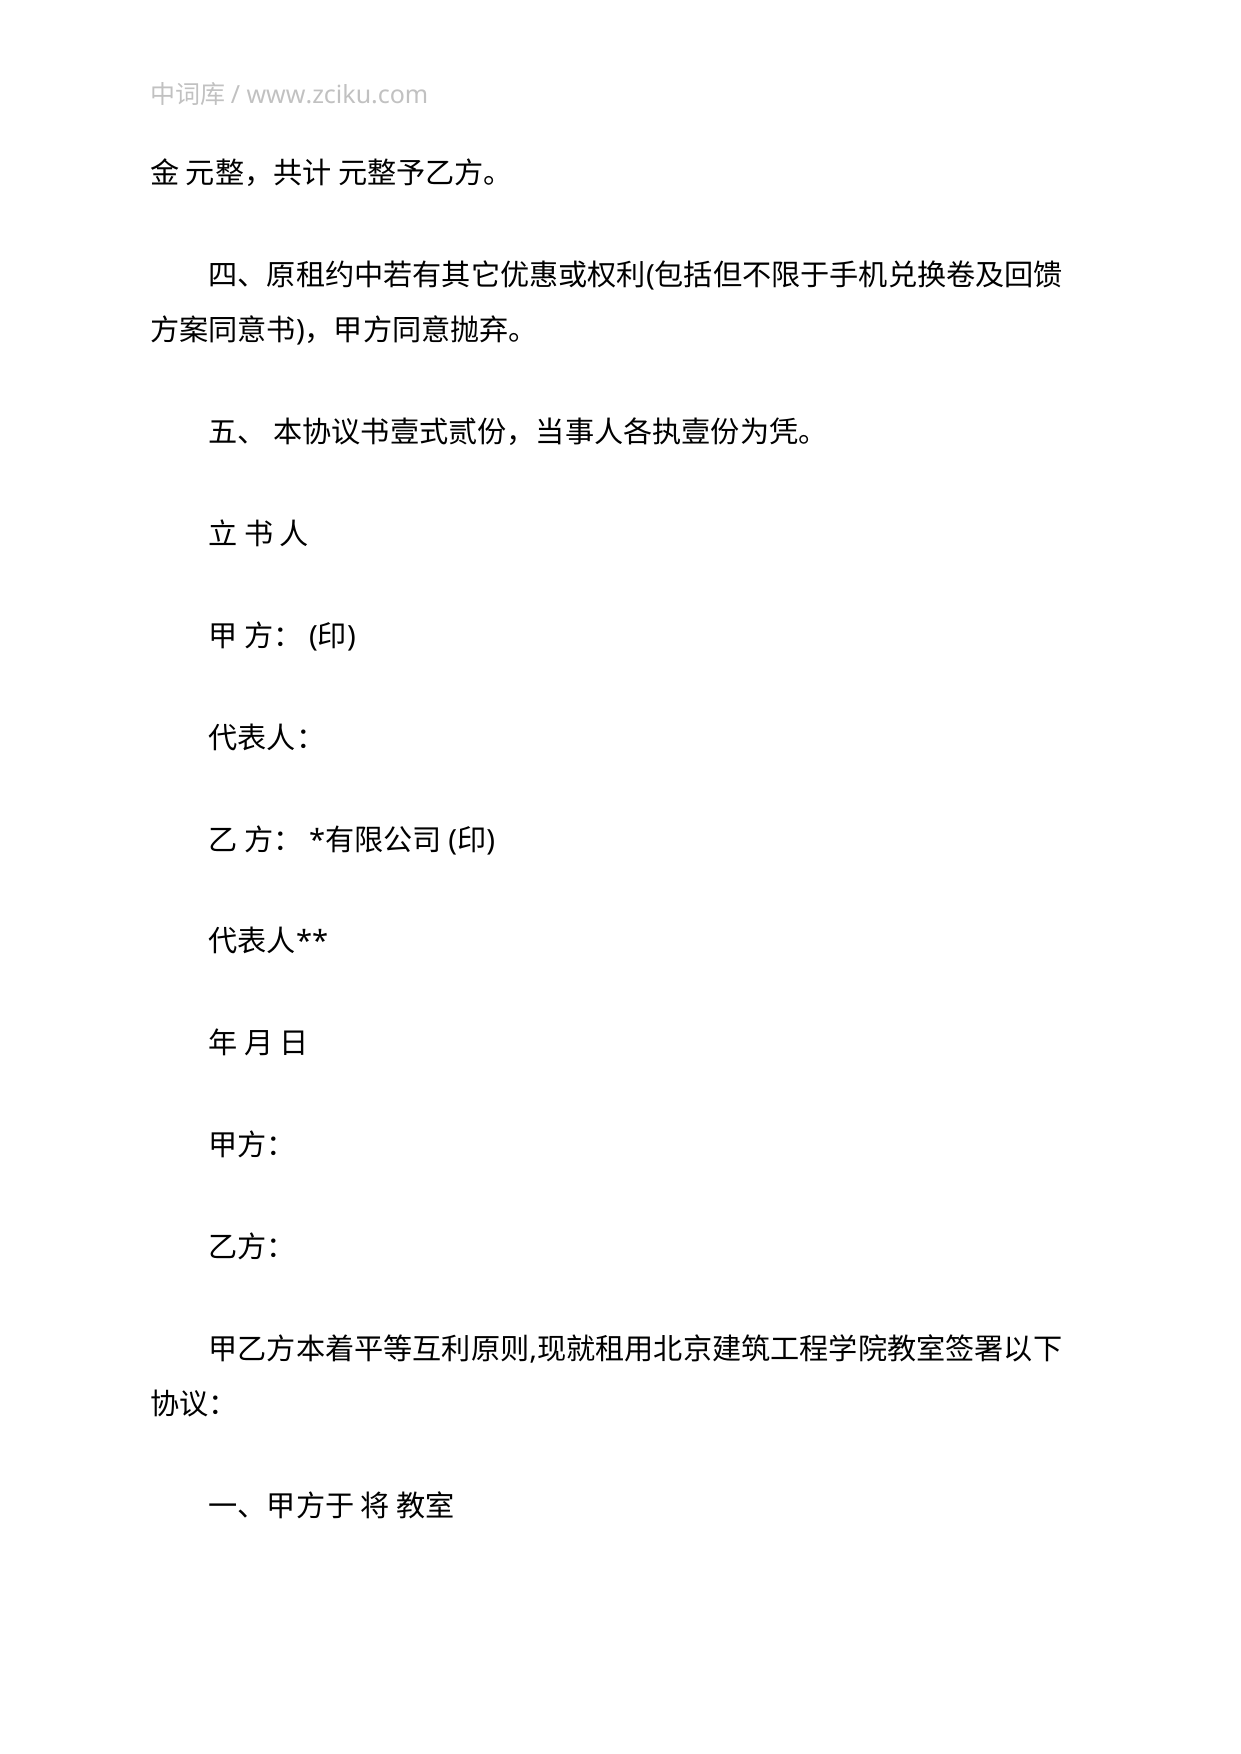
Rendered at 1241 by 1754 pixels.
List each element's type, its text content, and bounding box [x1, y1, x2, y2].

text 一、甲方于 将 教室 [150, 1482, 1090, 1524]
text 甲方： [150, 1122, 1090, 1164]
text 立 书 人 [150, 511, 1090, 553]
text 乙方： [150, 1223, 1090, 1266]
text 甲 方： (印) [150, 612, 1090, 655]
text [150, 150, 1090, 192]
text 年 月 日 [150, 1020, 1090, 1062]
text 代表人** [150, 918, 1090, 960]
text 代表人： [150, 714, 1090, 757]
text 甲乙方本着平等互利原则,现就租用北京建筑工程学院教室签署以下协议： [150, 1325, 1090, 1423]
text 五、 本协议书壹式贰份，当事人各执壹份为凭。 [150, 409, 1090, 451]
text 四、原租约中若有其它优惠或权利(包括但不限于手机兑换卷及回馈方案同意书)，甲方同意抛弃。 [150, 252, 1090, 349]
text 乙 方： *有限公司 (印) [150, 816, 1090, 858]
